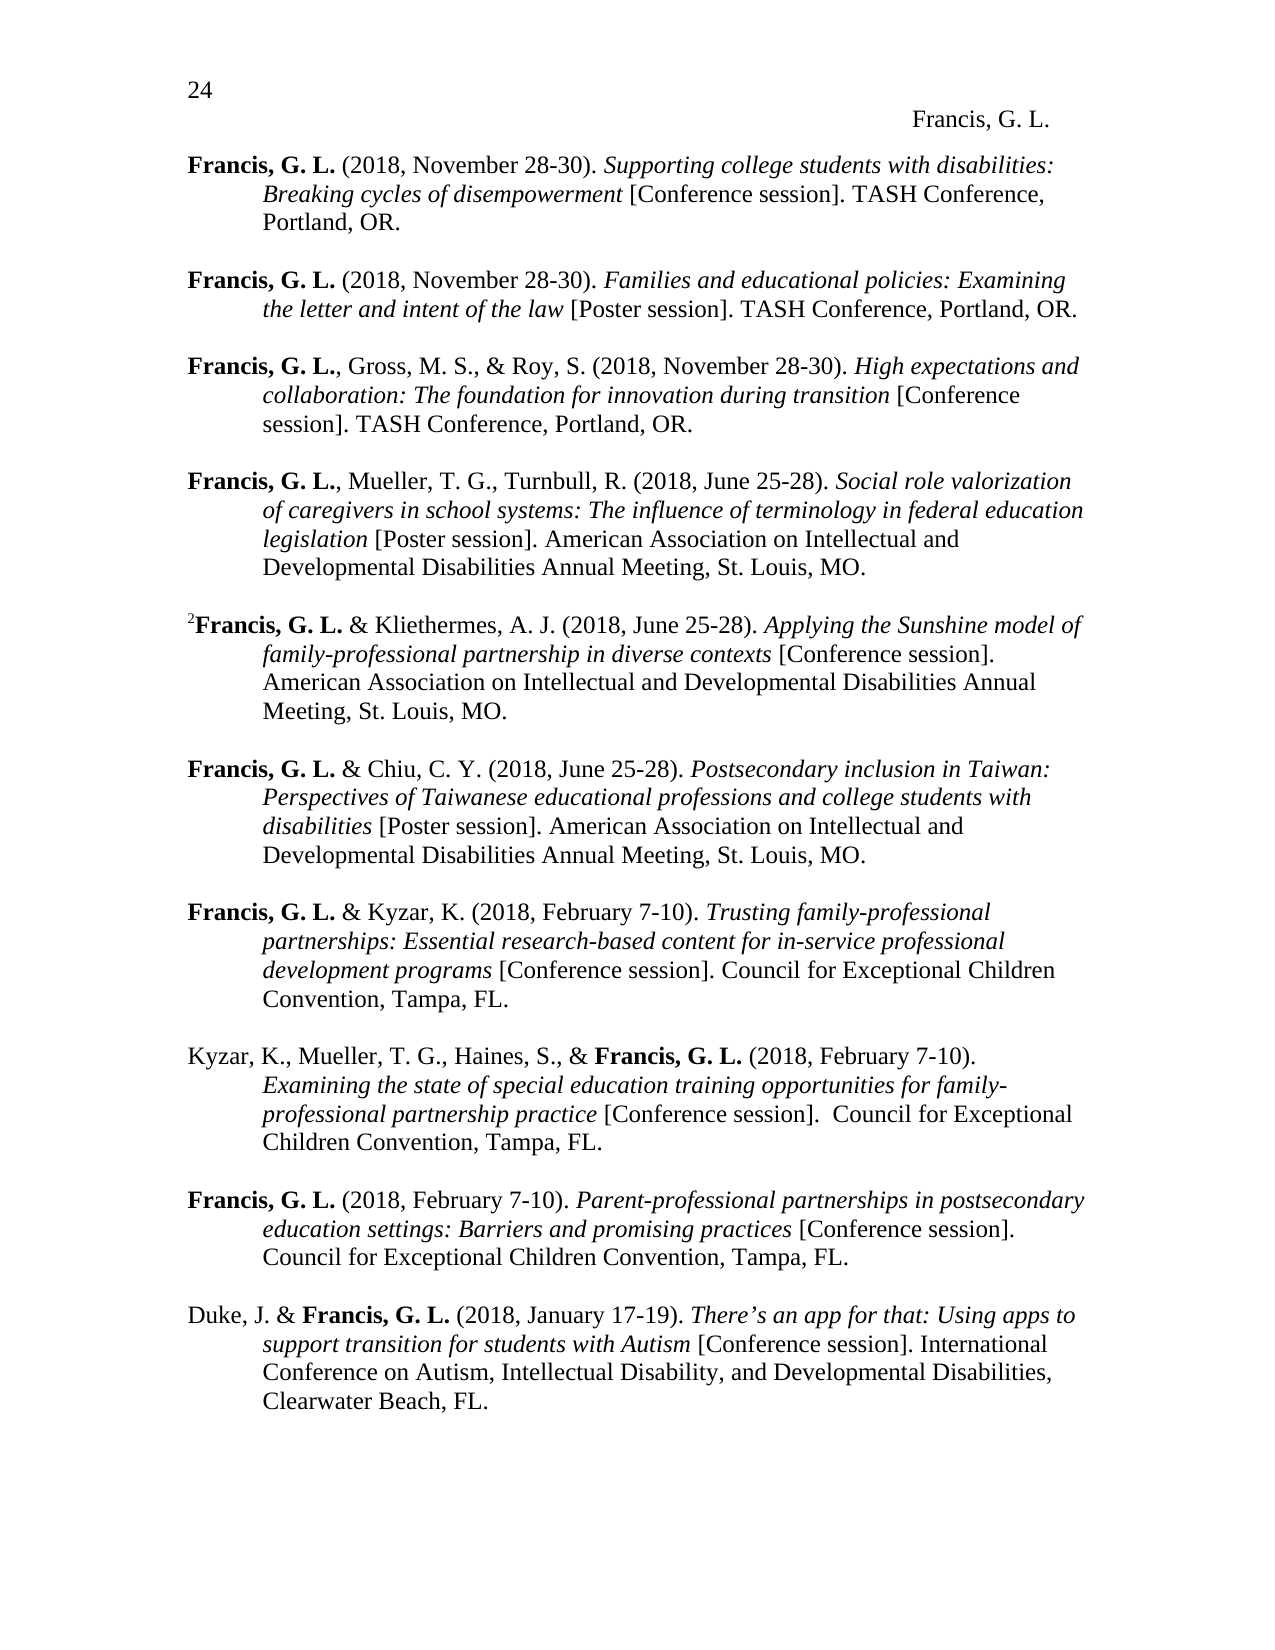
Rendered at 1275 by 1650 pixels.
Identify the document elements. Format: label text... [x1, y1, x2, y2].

text Kyzar, K., Mueller, T. G., Haines, S., & Francis, G. L. (2018, February 7-10). Examining the state of special education training opportunities for family-professional partnership practice [Conference session]. Council for Exceptional Children Convention, Tampa, FL. [187, 1041, 1087, 1156]
text Francis, G. L. & Kyzar, K. (2018, February 7-10). Trusting family-professional partnerships: Essential research-based content for in-service professional development programs [Conference session]. Council for Exceptional Children Convention, Tampa, FL. [187, 897, 1087, 1012]
text Francis, G. L. (2018, November 28-30). Families and educational policies: Examining the letter and intent of the law [Poster session]. TASH Conference, Portland, OR. [187, 265, 1087, 322]
text 2Francis, G. L. & Kliethermes, A. J. (2018, June 25-28). Applying the Sunshine model of family-professional partnership in diverse contexts [Conference session]. American Association on Intellectual and Developmental Disabilities Annual Meeting, St. Louis, MO. [187, 610, 1087, 725]
text Francis, G. L. & Chiu, C. Y. (2018, June 25-28). Postsecondary inclusion in Taiwan: Perspectives of Taiwanese educational professions and college students with disabilities [Poster session]. American Association on Intellectual and Developmental Disabilities Annual Meeting, St. Louis, MO. [187, 754, 1087, 869]
text Francis, G. L. (2018, February 7-10). Parent-professional partnerships in postsecondary education settings: Barriers and promising practices [Conference session]. Council for Exceptional Children Convention, Tampa, FL. [187, 1185, 1087, 1271]
text Duke, J. & Francis, G. L. (2018, January 17-19). There’s an app for that: Using apps to support transition for students with Autism [Conference session]. International Conference on Autism, Intellectual Disability, and Developmental Disabilities, Clearwater Beach, FL. [187, 1300, 1087, 1415]
text Francis, G. L. (2018, November 28-30). Supporting college students with disabilities: Breaking cycles of disempowerment [Conference session]. TASH Conference, Portland, OR. [187, 150, 1087, 236]
text Francis, G. L., Mueller, T. G., Turnbull, R. (2018, June 25-28). Social role valorization of caregivers in school systems: The influence of terminology in federal education legislation [Poster session]. American Association on Intellectual and Developmental Disabilities Annual Meeting, St. Louis, MO. [187, 466, 1087, 581]
text Francis, G. L., Gross, M. S., & Roy, S. (2018, November 28-30). High expectations and collaboration: The foundation for innovation during transition [Conference session]. TASH Conference, Portland, OR. [187, 351, 1087, 437]
